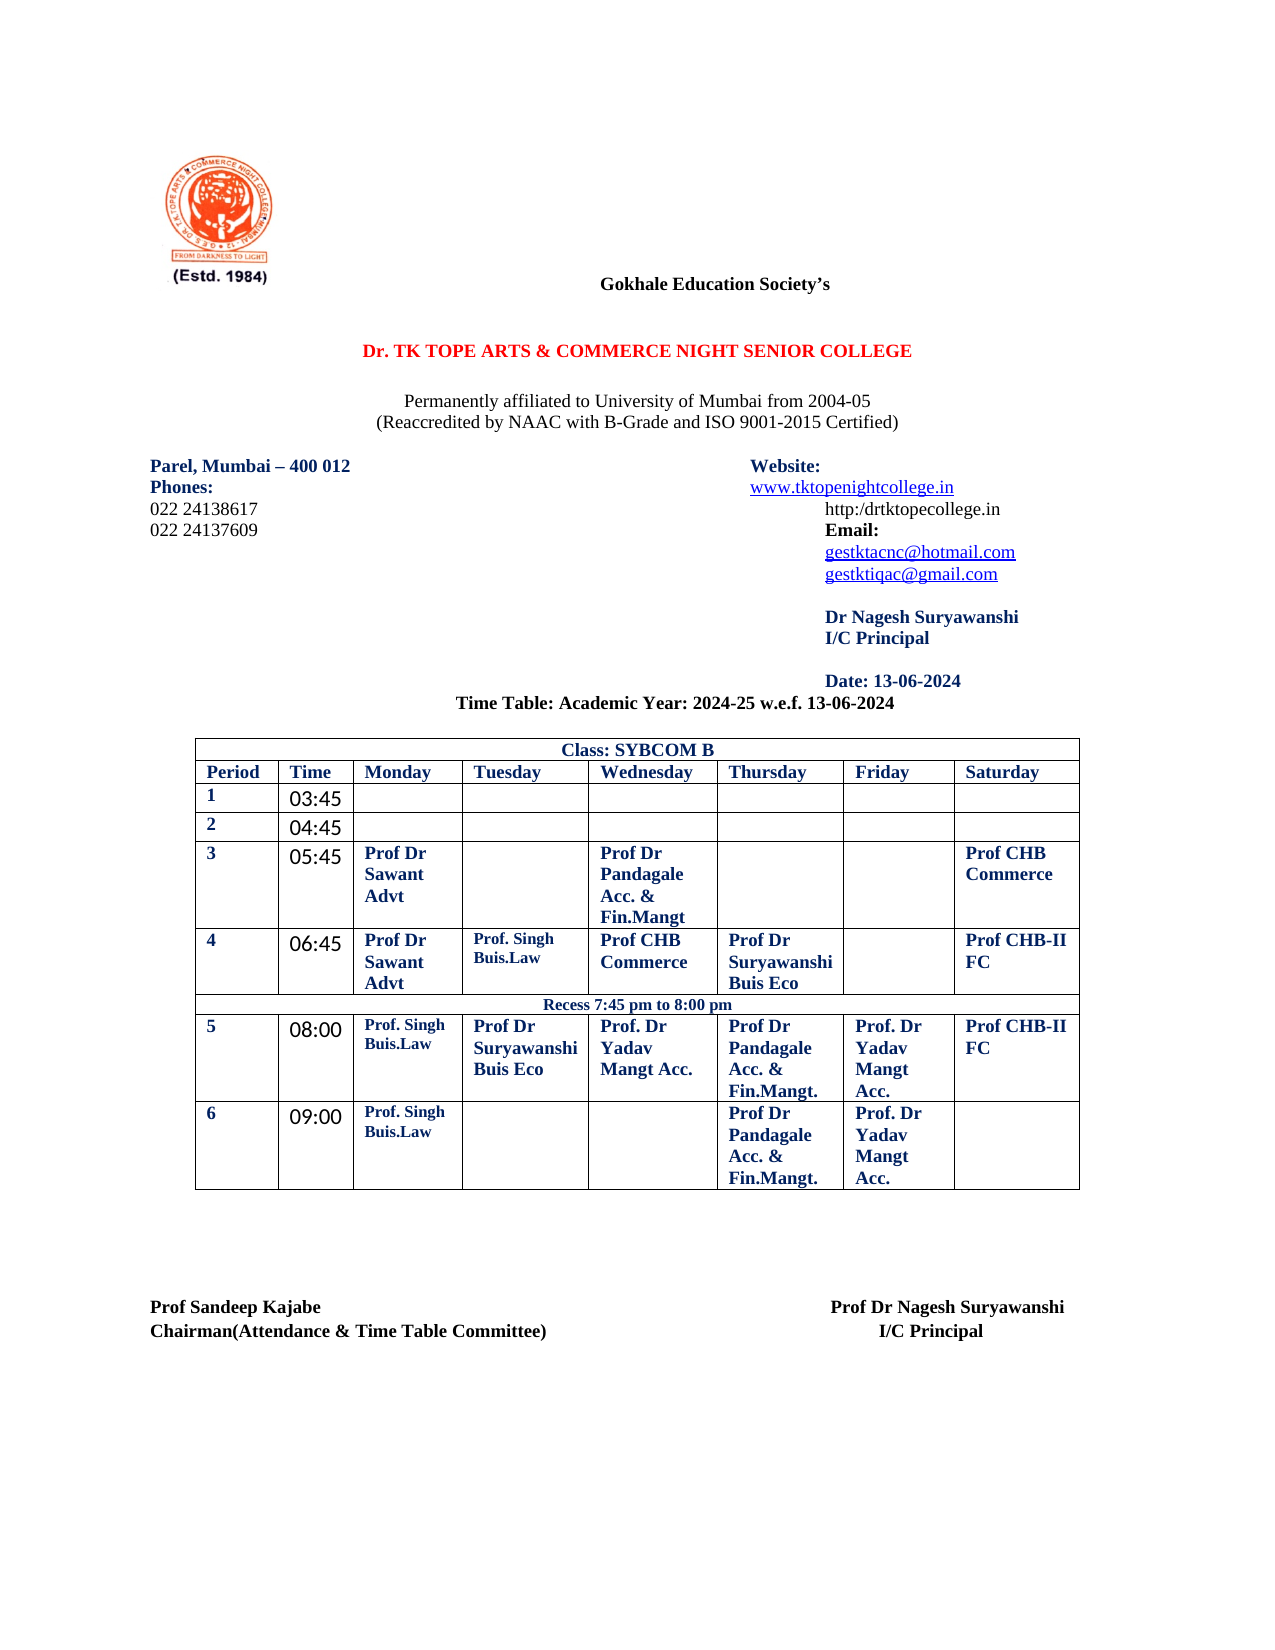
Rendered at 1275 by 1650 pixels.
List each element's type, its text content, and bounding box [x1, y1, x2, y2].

table_cell 05:45 [279, 842, 353, 928]
table_cell 2 [196, 813, 278, 841]
table_cell Time [279, 761, 353, 783]
table_cell Prof Dr Pandagale Acc. & Fin.Mangt. [718, 1015, 843, 1101]
table_cell Prof Dr Suryawanshi Buis Eco [718, 929, 843, 994]
table_cell Prof CHB Commerce [589, 929, 717, 994]
table_cell [844, 784, 954, 812]
table_cell Prof. Dr Yadav Mangt Acc. [589, 1015, 717, 1101]
table_cell 6 [196, 1102, 278, 1188]
table_header Class: SYBCOM B [196, 739, 1079, 760]
table_cell [589, 1102, 717, 1188]
table_cell Prof Dr Suryawanshi Buis Eco [463, 1015, 588, 1101]
table_cell Tuesday [463, 761, 588, 783]
table_cell [463, 784, 588, 812]
text Time Table: Academic Year: 2024-25 w.e.f. 13-06-2024 [150, 692, 1125, 713]
table_cell Friday [844, 761, 954, 783]
text I/C Principal [750, 627, 1125, 649]
text gestktacnc@hotmail.com [750, 541, 1125, 562]
text Dr. TK TOPE ARTS & COMMERCE NIGHT SENIOR COLLEGE [150, 340, 1125, 362]
table_cell 1 [196, 784, 278, 812]
table_cell 4 [196, 929, 278, 994]
table_cell Prof. Singh Buis.Law [354, 1015, 462, 1101]
table_cell [589, 813, 717, 841]
text Permanently affiliated to University of Mumbai from 2004-05 [150, 390, 1125, 411]
table_cell Prof CHB Commerce [955, 842, 1079, 928]
text Dr Nagesh Suryawanshi [750, 606, 1125, 627]
table_cell 04:45 [279, 813, 353, 841]
table_cell Recess 7:45 pm to 8:00 pm [196, 995, 1079, 1014]
text Phones: www.tktopenightcollege.in [150, 476, 1125, 498]
table_cell Prof Dr Sawant Advt [354, 842, 462, 928]
text 022 24137609 Email: [150, 519, 1125, 541]
table_cell Prof CHB-II FC [955, 929, 1079, 994]
text Parel, Mumbai – 400 012 Website: [150, 454, 1125, 476]
table_cell Prof Dr Pandagale Acc. & Fin.Mangt [589, 842, 717, 928]
table_cell Thursday [718, 761, 843, 783]
table_cell Prof Dr Sawant Advt [354, 929, 462, 994]
table_cell [844, 929, 954, 994]
text gestktiqac@gmail.com [750, 562, 1125, 584]
table_cell Prof CHB-II FC [955, 1015, 1079, 1101]
table_cell 08:00 [279, 1015, 353, 1101]
table_cell [463, 1102, 588, 1188]
text Date: 13-06-2024 [750, 670, 1125, 692]
table_cell 03:45 [279, 784, 353, 812]
table_cell [955, 1102, 1079, 1188]
table_cell Period [196, 761, 278, 783]
text (Reaccredited by NAAC with B-Grade and ISO 9001-2015 Certified) [150, 411, 1125, 433]
text Prof Sandeep Kajabe Prof Dr Nagesh Suryawanshi Chairman(Attendance & Time Table Committee) I/C Principal [150, 1296, 1125, 1342]
table_cell [463, 813, 588, 841]
table_cell 3 [196, 842, 278, 928]
table_cell [955, 784, 1079, 812]
table_cell [718, 784, 843, 812]
text 022 24138617 http:/drtktopecollege.in [150, 498, 1125, 519]
table_cell [955, 813, 1079, 841]
table_cell [844, 813, 954, 841]
picture [150, 150, 280, 291]
table_cell [354, 813, 462, 841]
table_cell [718, 813, 843, 841]
table_cell Prof. Dr Yadav Mangt Acc. [844, 1015, 954, 1101]
table_cell Monday [354, 761, 462, 783]
table_cell 06:45 [279, 929, 353, 994]
table_cell Prof. Singh Buis.Law [463, 929, 588, 994]
table_cell Prof. Singh Buis.Law [354, 1102, 462, 1188]
table_cell [844, 842, 954, 928]
text Gokhale Education Society’s [150, 150, 1125, 295]
table_cell 5 [196, 1015, 278, 1101]
table_cell [354, 784, 462, 812]
table_cell Wednesday [589, 761, 717, 783]
table_cell Prof. Dr Yadav Mangt Acc. [844, 1102, 954, 1188]
table_cell Saturday [955, 761, 1079, 783]
table_cell [718, 842, 843, 928]
table_cell [589, 784, 717, 812]
table_cell [463, 842, 588, 928]
table_cell Prof Dr Pandagale Acc. & Fin.Mangt. [718, 1102, 843, 1188]
table_cell 09:00 [279, 1102, 353, 1188]
